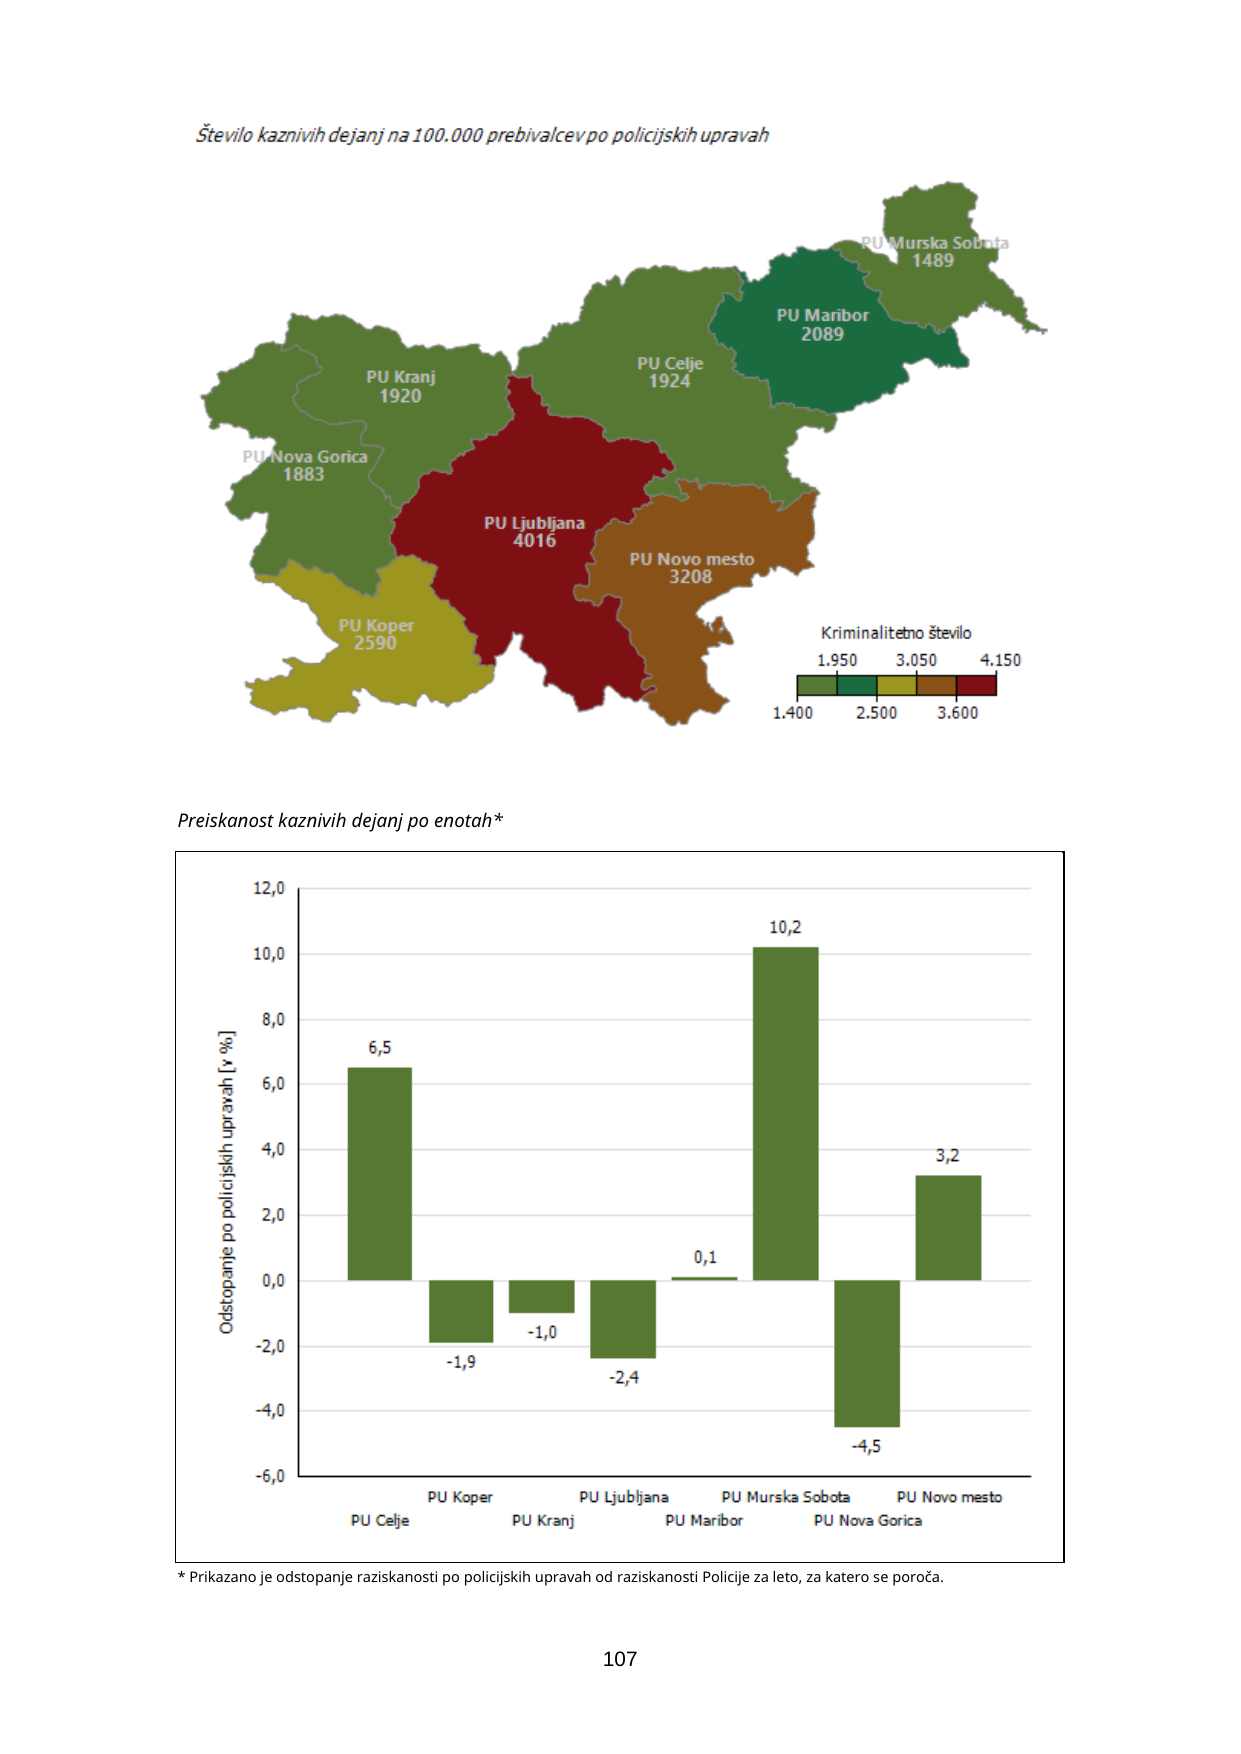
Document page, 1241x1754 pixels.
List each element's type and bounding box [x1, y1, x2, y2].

picture [176, 852, 1063, 1562]
table_header [89, 780, 1152, 1630]
picture [186, 118, 1054, 752]
